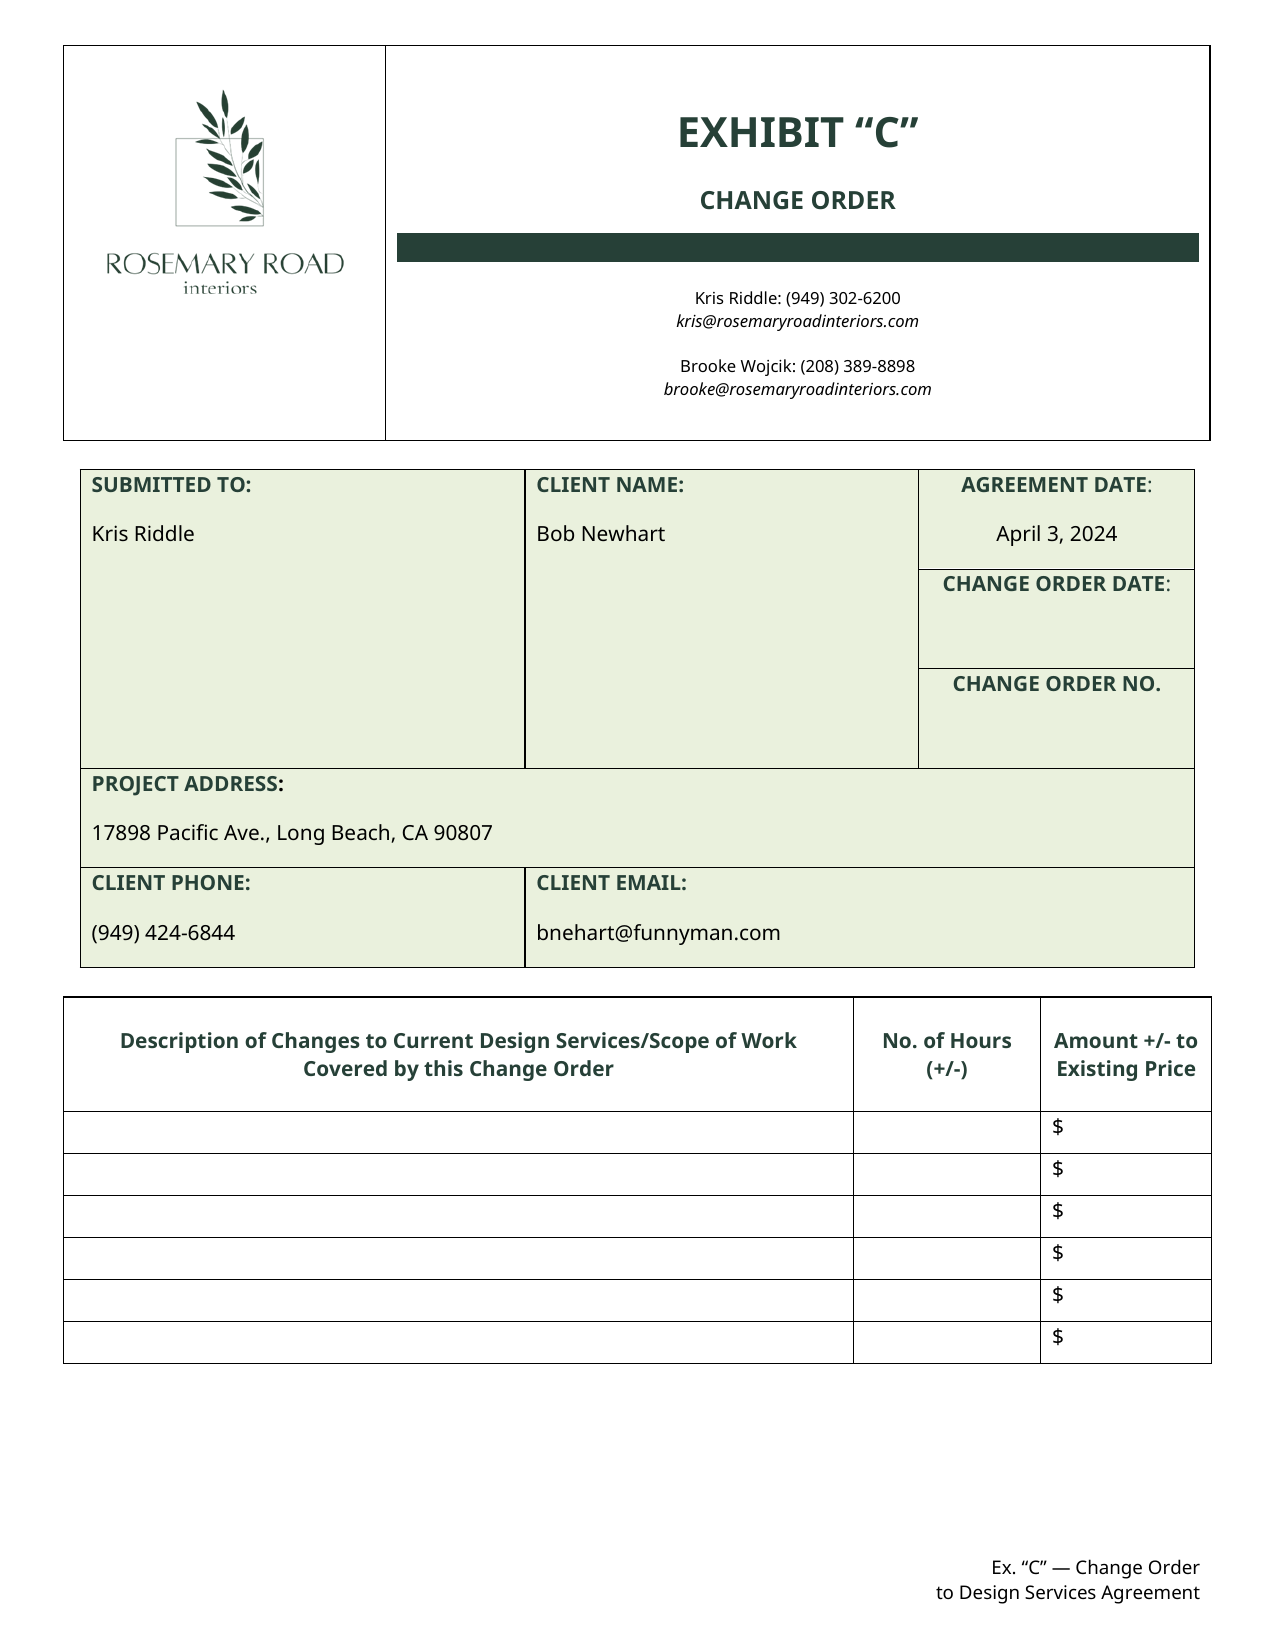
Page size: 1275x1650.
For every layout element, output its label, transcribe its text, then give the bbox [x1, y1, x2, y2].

table_cell [854, 1112, 1040, 1153]
table_header Amount +/- to Existing Price [1041, 998, 1211, 1111]
table_cell CHANGE ORDER DATE: [919, 570, 1194, 668]
picture [75, 46, 375, 343]
table_header No. of Hours (+/-) [854, 998, 1040, 1111]
table_cell $ [1041, 1196, 1211, 1237]
table_cell [64, 1154, 853, 1195]
table_header CLIENT NAME: Bob Newhart [526, 470, 918, 768]
table_cell [64, 1280, 853, 1321]
table_cell [854, 1238, 1040, 1279]
table_cell CHANGE ORDER NO. [919, 669, 1194, 768]
table_cell [64, 1112, 853, 1153]
table_cell PROJECT ADDRESS: 17898 Pacific Ave., Long Beach, CA 90807 [81, 769, 1194, 867]
table_cell [854, 1280, 1040, 1321]
table_cell $ [1041, 1112, 1211, 1153]
table_cell CLIENT EMAIL: bnehart@funnyman.com [526, 868, 1194, 967]
table_cell [64, 1322, 853, 1363]
table_cell [854, 1322, 1040, 1363]
table_header SUBMITTED TO: Kris Riddle [81, 470, 524, 768]
table_cell [854, 1196, 1040, 1237]
table_header Description of Changes to Current Design Services/Scope of Work Covered by this Change Order [64, 998, 853, 1111]
table_cell $ [1041, 1280, 1211, 1321]
table_header AGREEMENT DATE: April 3, 2024 [919, 470, 1194, 568]
table_cell $ [1041, 1154, 1211, 1195]
table_cell [64, 1196, 853, 1237]
table_cell $ [1041, 1238, 1211, 1279]
table_cell [854, 1154, 1040, 1195]
table_cell [64, 1238, 853, 1279]
table_cell $ [1041, 1322, 1211, 1363]
table_cell CLIENT PHONE: (949) 424-6844 [81, 868, 524, 967]
